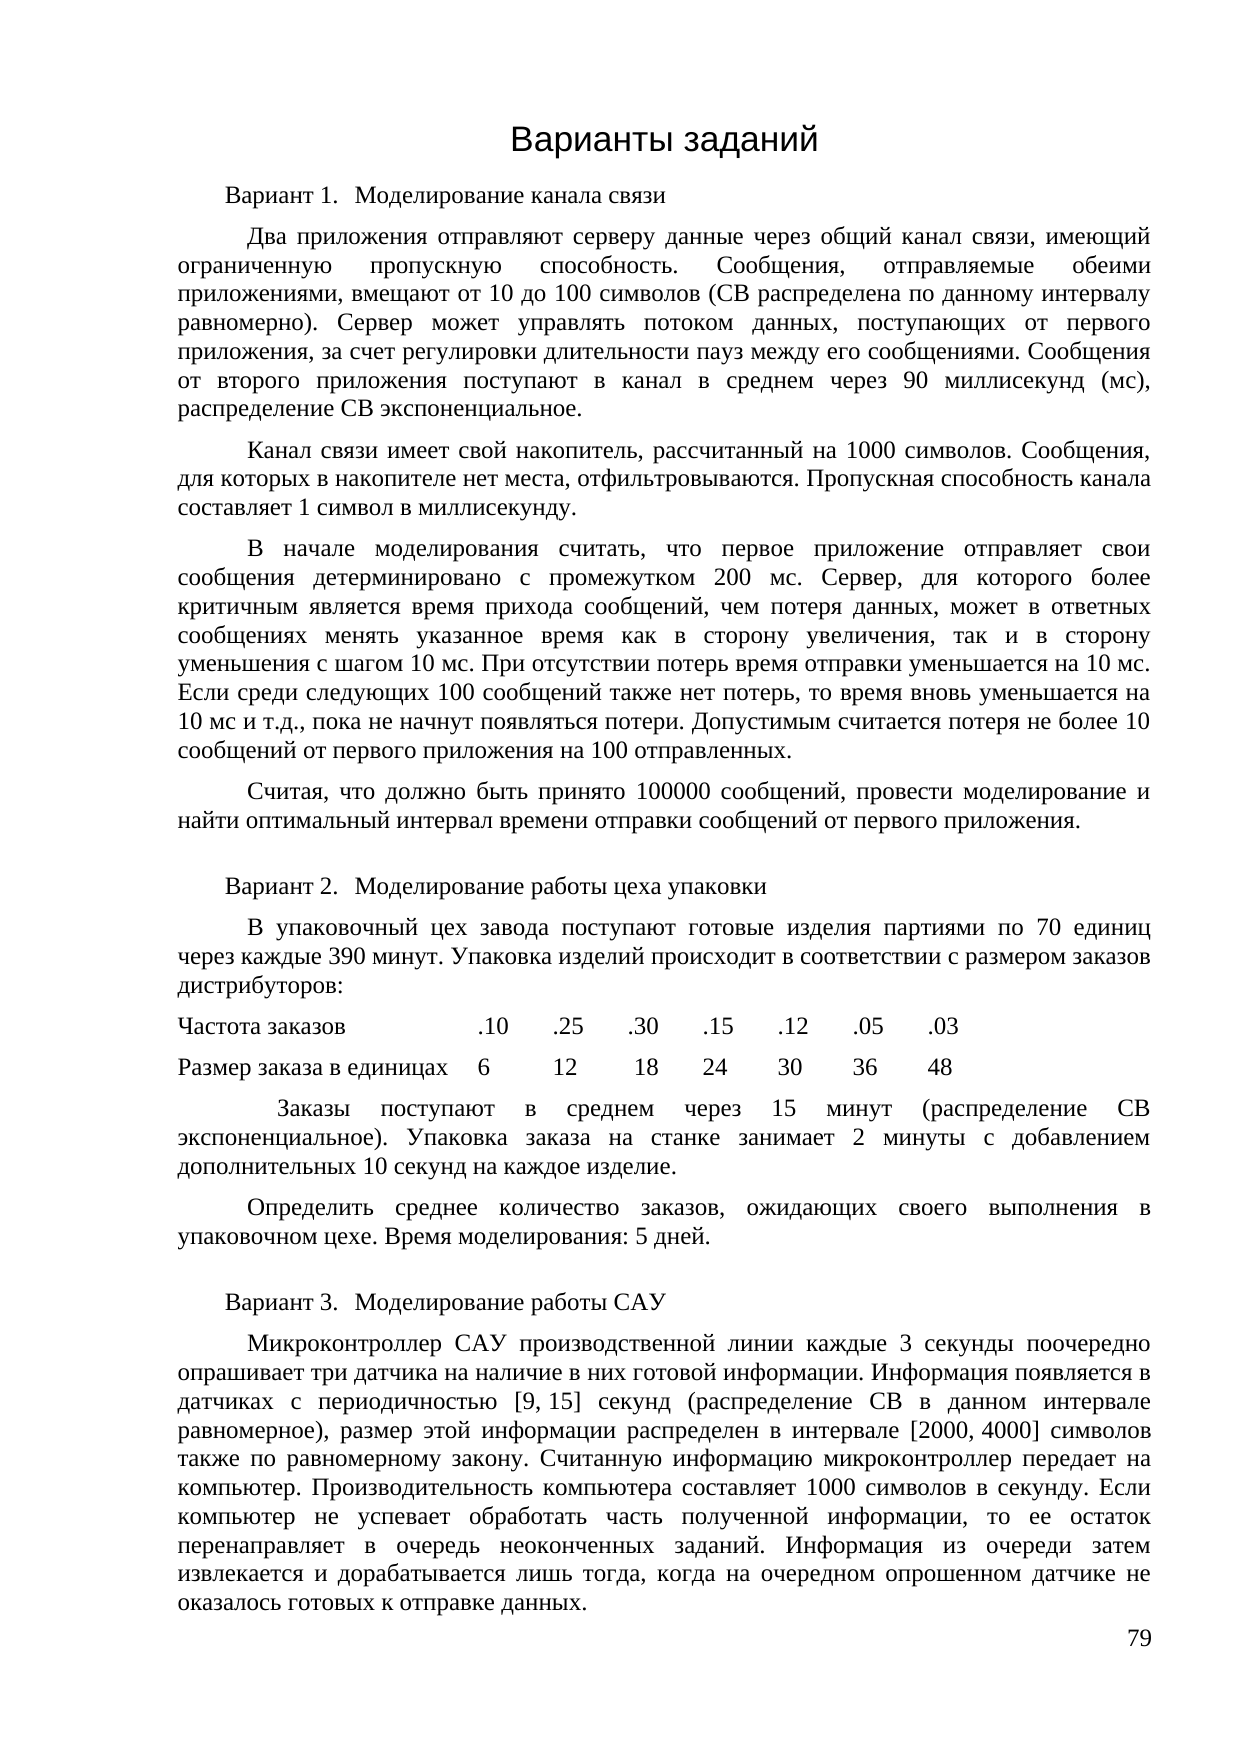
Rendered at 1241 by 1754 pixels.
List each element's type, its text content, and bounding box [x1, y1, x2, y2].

list Моделирование канала связи [224, 180, 1152, 208]
text Канал связи имеет свой накопитель, рассчитанный на 1000 символов. Сообщения, для которых в накопителе нет места, отфильтровываются. Пропускная способность канала составляет 1 символ в миллисекунду. [177, 435, 1152, 521]
text Микроконтроллер САУ производственной линии каждые 3 секунды поочередно опрашивает три датчика на наличие в них готовой информации. Информация появляется в датчиках с периодичностью [9, 15] секунд (распределение СВ в данном интервале равномерное), размер этой информации распределен в интервале [2000, 4000] символов также по равномерному закону. Считанную информацию микроконтроллер передает на компьютер. Производительность компьютера составляет 1000 символов в секунду. Если компьютер не успевает обработать часть полученной информации, то ее остаток перенаправляет в очередь неоконченных заданий. Информация из очереди затем извлекается и дорабатывается лишь тогда, когда на очередном опрошенном датчике не оказалось готовых к отправке данных. [177, 1328, 1152, 1616]
text Определить среднее количество заказов, ожидающих своего выполнения в упаковочном цехе. Время моделирования: 5 дней. [177, 1192, 1152, 1250]
text В упаковочный цех завода поступают готовые изделия партиями по 70 единиц через каждые 390 минут. Упаковка изделий происходит в соответствии с размером заказов дистрибуторов: [177, 912, 1152, 998]
subtitle Варианты заданий [177, 118, 1152, 159]
text Размер заказа в единицах 6 12 18 24 30 36 48 [177, 1052, 1152, 1081]
text Два приложения отправляют серверу данные через общий канал связи, имеющий ограниченную пропускную способность. Сообщения, отправляемые обеими приложениями, вмещают от 10 до 100 символов (СВ распределена по данному интервалу равномерно). Сервер может управлять потоком данных, поступающих от первого приложения, за счет регулировки длительности пауз между его сообщениями. Сообщения от второго приложения поступают в канал в среднем через 90 миллисекунд (мс), распределение СВ экспоненциальное. [177, 221, 1152, 422]
text Заказы поступают в среднем через 15 минут (распределение СВ экспоненциальное). Упаковка заказа на станке занимает 2 минуты с добавлением дополнительных 10 секунд на каждое изделие. [177, 1093, 1152, 1180]
text Частота заказов .10 .25 .30 .15 .12 .05 .03 [177, 1011, 1152, 1040]
list Моделирование работы цеха упаковки [224, 871, 1152, 900]
text Считая, что должно быть принято 100000 сообщений, провести моделирование и найти оптимальный интервал времени отправки сообщений от первого приложения. [177, 776, 1152, 833]
list Моделирование работы САУ [224, 1287, 1152, 1316]
text В начале моделирования считать, что первое приложение отправляет свои сообщения детерминировано с промежутком 200 мс. Сервер, для которого более критичным является время прихода сообщений, чем потеря данных, может в ответных сообщениях менять указанное время как в сторону увеличения, так и в сторону уменьшения с шагом 10 мс. При отсутствии потерь время отправки уменьшается на 10 мс. Если среди следующих 100 сообщений также нет потерь, то время вновь уменьшается на 10 мс и т.д., пока не начнут появляться потери. Допустимым считается потеря не более 10 сообщений от первого приложения на 100 отправленных. [177, 533, 1152, 763]
